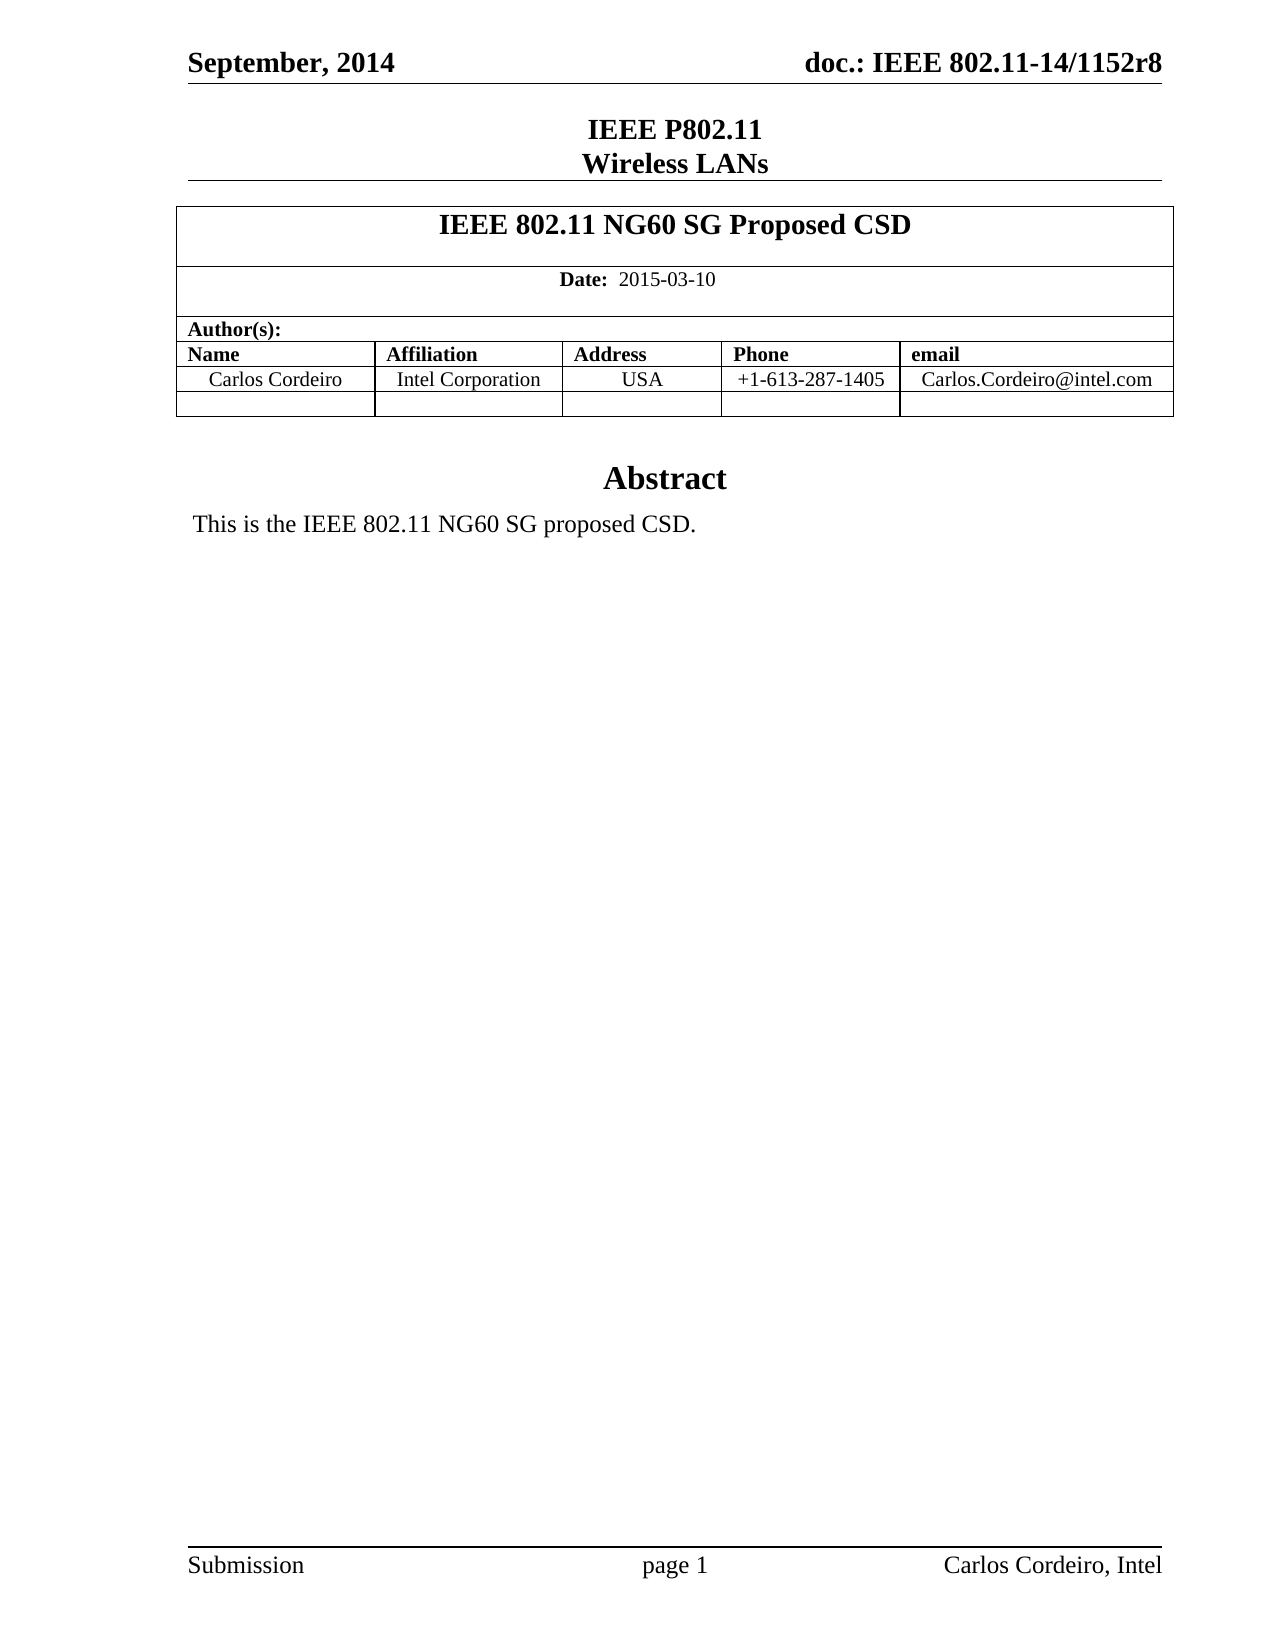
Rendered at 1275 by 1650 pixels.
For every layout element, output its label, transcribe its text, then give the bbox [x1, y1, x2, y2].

table_cell Address [563, 342, 721, 366]
table_cell [722, 392, 899, 416]
table_cell Date: 2015-03-10 [177, 267, 1173, 316]
table_cell Author(s): [177, 317, 1173, 341]
table_cell [177, 392, 374, 416]
table_cell Intel Corporation [376, 367, 562, 391]
table_cell [376, 392, 562, 416]
table_cell +1-613-287-1405 [722, 367, 899, 391]
table_cell [901, 392, 1173, 416]
table_cell Phone [722, 342, 899, 366]
table_cell Carlos Cordeiro [177, 367, 374, 391]
table_cell Name [177, 342, 374, 366]
text IEEE P802.11 Wireless LANs [187, 112, 1162, 181]
table_cell Carlos.Cordeiro@intel.com [901, 367, 1173, 391]
table_cell USA [563, 367, 721, 391]
table_cell [563, 392, 721, 416]
table_header IEEE 802.11 NG60 SG Proposed CSD [177, 207, 1173, 266]
table_cell Affiliation [376, 342, 562, 366]
table_cell email [901, 342, 1173, 366]
